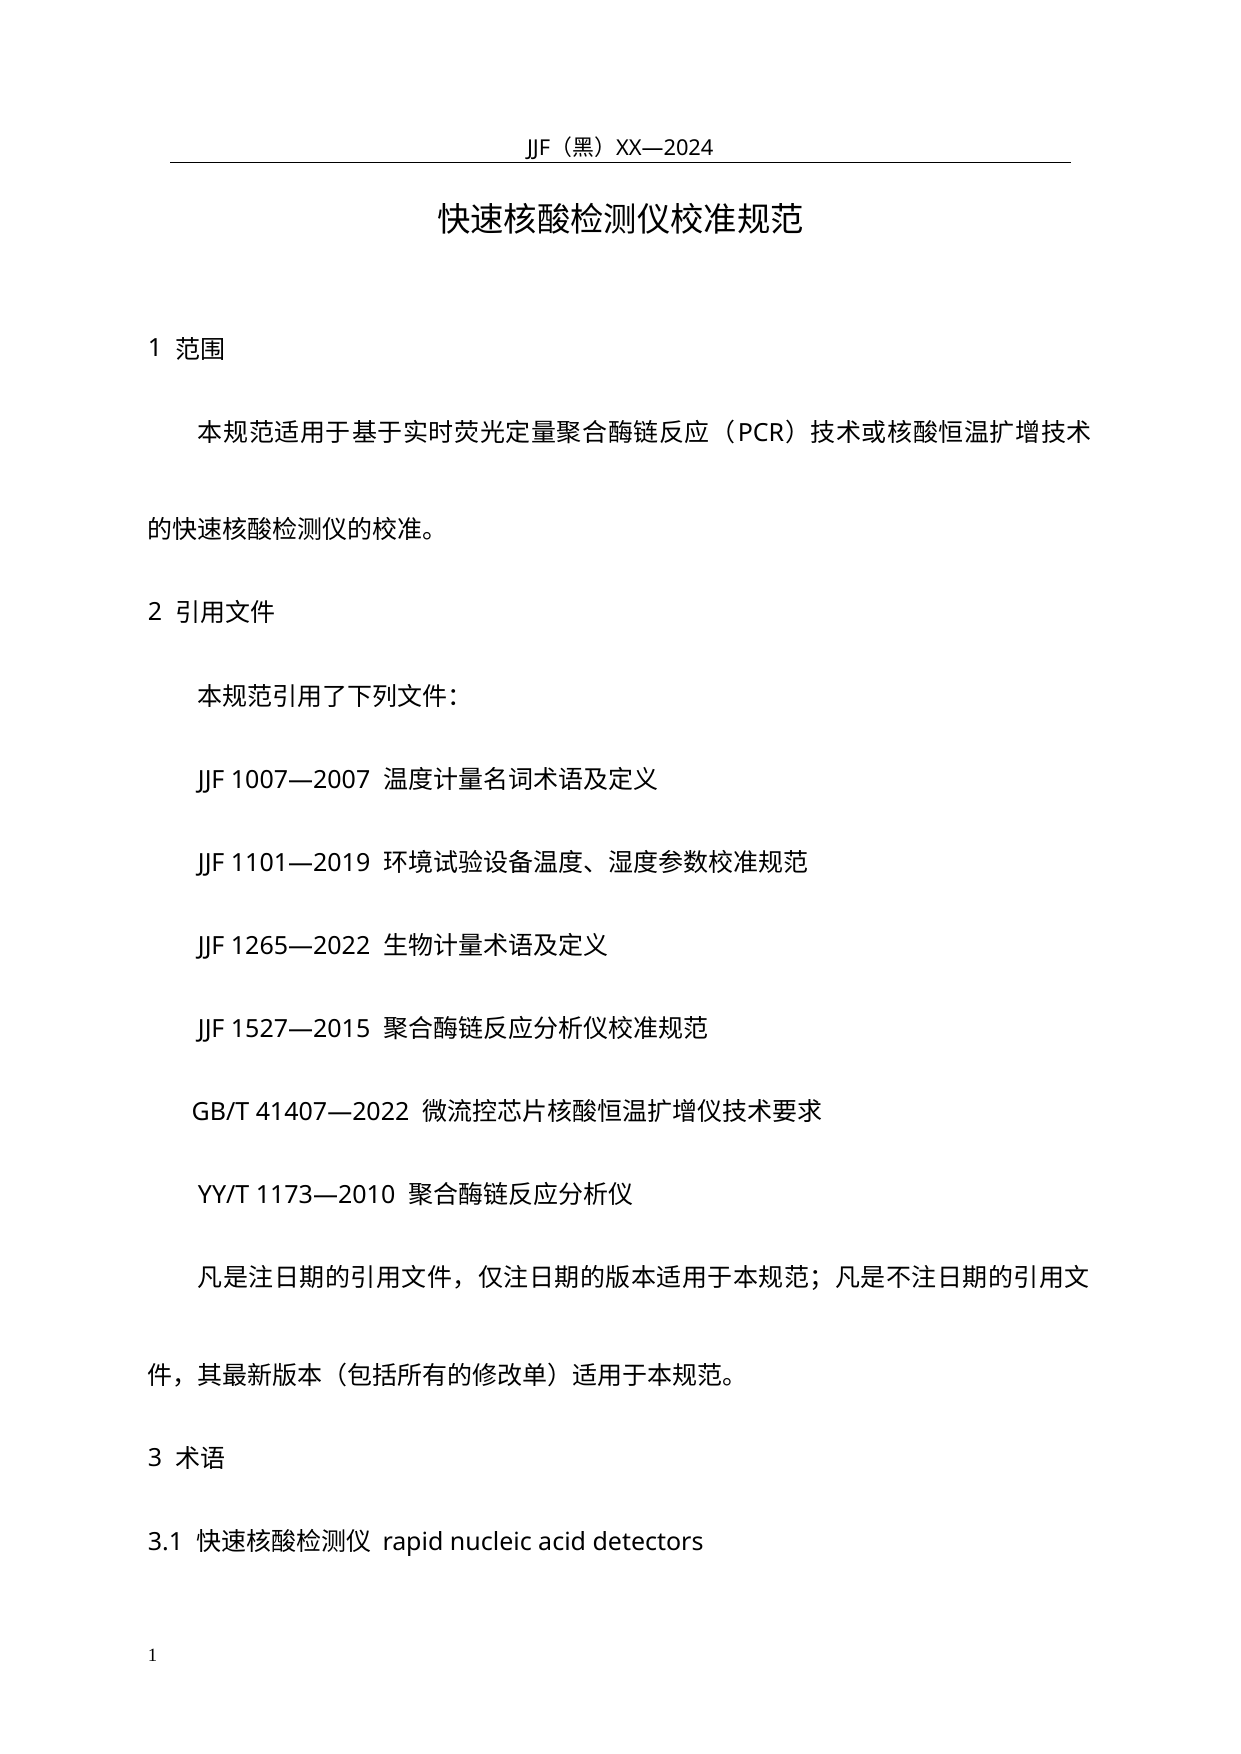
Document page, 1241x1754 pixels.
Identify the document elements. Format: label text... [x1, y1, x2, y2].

text 3.1 快速核酸检测仪 rapid nucleic acid detectors [148, 1507, 1093, 1572]
text 本规范适用于基于实时荧光定量聚合酶链反应（PCR）技术或核酸恒温扩增技术的快速核酸检测仪的校准。 [148, 398, 1093, 560]
text 快速核酸检测仪校准规范 [148, 185, 1093, 250]
text GB/T 41407—2022 微流控芯片核酸恒温扩增仪技术要求 [148, 1077, 1093, 1142]
subtitle 3 术语 [148, 1424, 1093, 1489]
text 凡是注日期的引用文件，仅注日期的版本适用于本规范；凡是不注日期的引用文件，其最新版本（包括所有的修改单）适用于本规范。 [148, 1243, 1093, 1406]
text YY/T 1173—2010 聚合酶链反应分析仪 [148, 1160, 1093, 1225]
text 本规范引用了下列文件： [148, 662, 1093, 727]
subtitle 1 范围 [148, 315, 1093, 380]
text JJF 1265—2022 生物计量术语及定义 [148, 911, 1093, 976]
text JJF 1007—2007 温度计量名词术语及定义 [148, 745, 1093, 810]
text JJF 1101—2019 环境试验设备温度、湿度参数校准规范 [148, 828, 1093, 893]
text JJF 1527—2015 聚合酶链反应分析仪校准规范 [148, 994, 1093, 1059]
subtitle 2 引用文件 [148, 578, 1093, 643]
